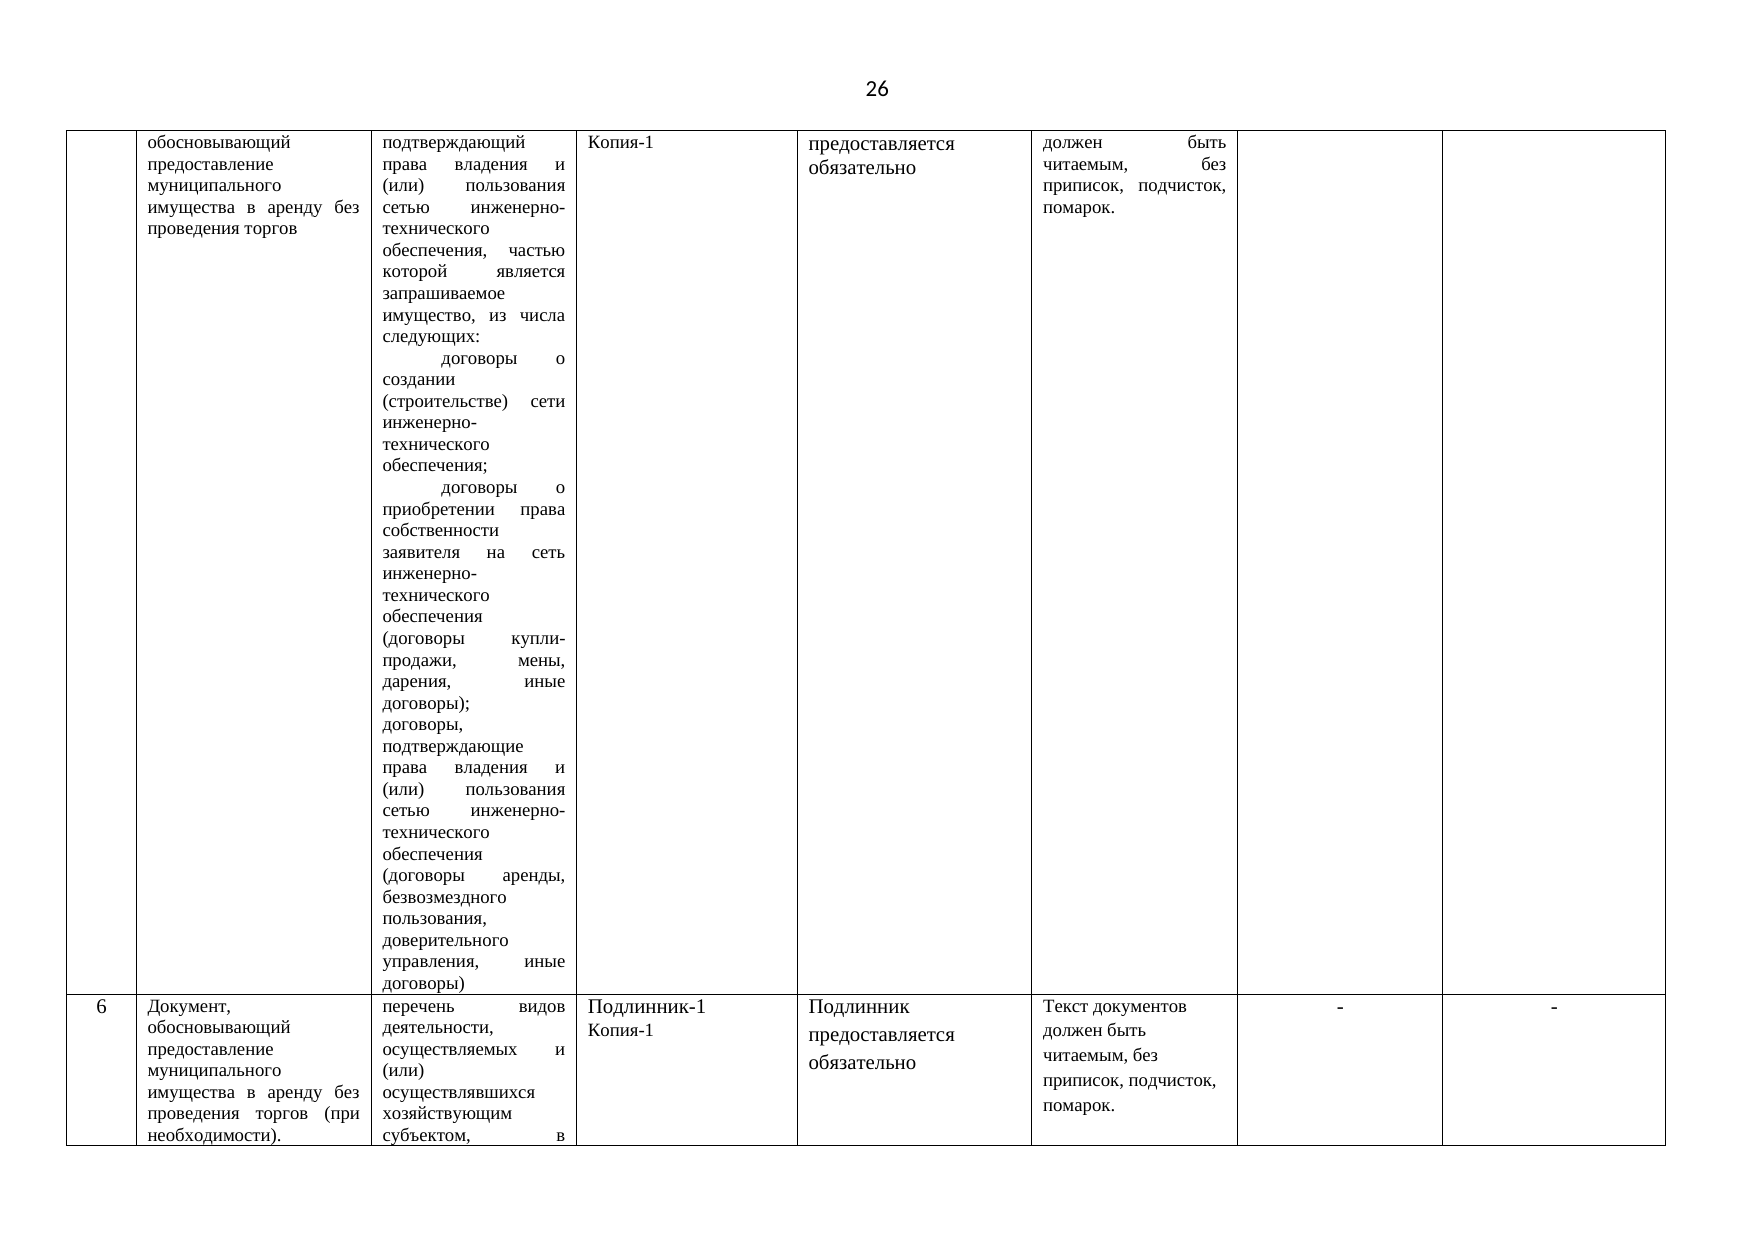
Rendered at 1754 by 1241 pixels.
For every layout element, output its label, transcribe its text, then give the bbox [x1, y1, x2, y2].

table_cell Подлинник-1 Копия-1 [577, 995, 797, 1145]
table_cell Подлинник-1 Копия-1 [577, 131, 797, 993]
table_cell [1032, 995, 1237, 1145]
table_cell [137, 995, 371, 1145]
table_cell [1032, 131, 1237, 993]
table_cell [372, 995, 576, 1145]
table_cell - [1238, 995, 1442, 1145]
table_cell - [1238, 131, 1442, 993]
table_cell 6 [67, 995, 136, 1145]
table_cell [798, 131, 1031, 993]
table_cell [137, 131, 371, 993]
table_cell 5 [67, 131, 136, 993]
table_cell - [1443, 131, 1665, 993]
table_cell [798, 995, 1031, 1145]
table_cell - [1443, 995, 1665, 1145]
